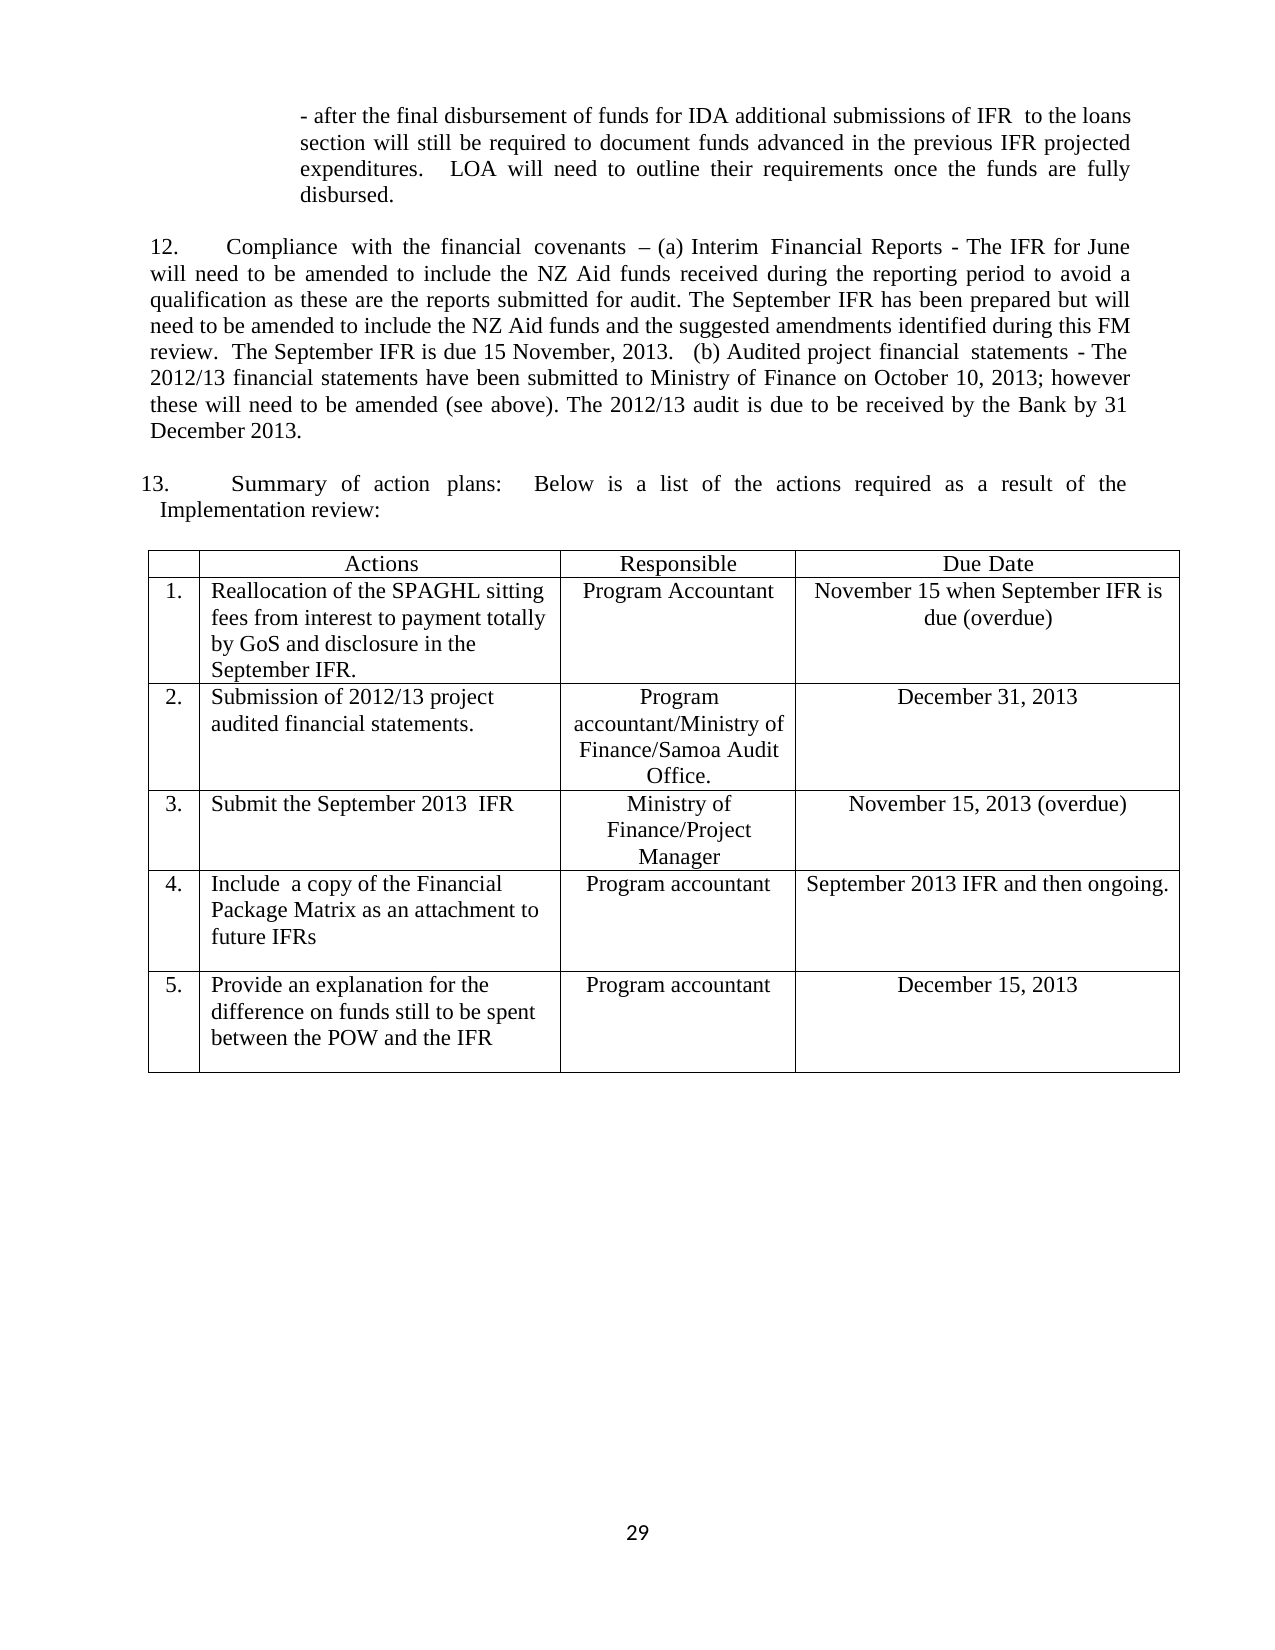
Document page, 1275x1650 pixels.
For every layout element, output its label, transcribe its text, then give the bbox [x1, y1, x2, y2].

table_cell Program Accountant [561, 578, 795, 683]
table_cell December 31, 2013 [796, 684, 1179, 790]
text 13. Summary of action plans: Below is a list of the actions required as a result of the [141, 470, 1131, 496]
table_cell Provide an explanation for the difference on funds still to be spent between the POW and the IFR [200, 972, 560, 1072]
table_cell 3. [149, 791, 199, 870]
table_cell Submission of 2012/13 project audited financial statements. [200, 684, 560, 790]
text - after the final disbursement of funds for IDA additional submissions of IFR to the loans section will still be required to document funds advanced in the previous IFR projected expenditures. LOA will need to outline their requirements once the funds are fully disbursed. [300, 103, 1131, 207]
table_cell Ministry of Finance/Project Manager [561, 791, 795, 870]
table_cell Submit the September 2013 IFR [200, 791, 560, 870]
table_header [149, 551, 199, 577]
table_cell Program accountant/Ministry of Finance/Samoa Audit Office. [561, 684, 795, 790]
table_cell November 15, 2013 (overdue) [796, 791, 1179, 870]
table_cell Program accountant [561, 972, 795, 1072]
table_cell Program accountant [561, 871, 795, 971]
table_cell 1. [149, 578, 199, 683]
text December 2013. [150, 417, 307, 444]
table_cell 5. [149, 972, 199, 1072]
table_header Due Date [796, 551, 1179, 577]
table_header Responsible [561, 551, 795, 577]
table_header Actions [200, 551, 560, 577]
text Implementation review: [159, 496, 385, 523]
text 12. Compliance with the financial covenants – (a) Interim Financial Reports - The IFR for June will need to be amended to include the NZ Aid funds received during the reporting period to avoid a qualification as these are the reports submitted for audit. The September IFR has been prepared but will need to be amended to include the NZ Aid funds and the suggested amendments identified during this FM review. The September IFR is due 15 November, 2013. (b) Audited project financial statements - The [150, 234, 1131, 364]
table_cell 4. [149, 871, 199, 971]
table_cell September 2013 IFR and then ongoing. [796, 871, 1179, 971]
table_cell November 15 when September IFR is due (overdue) [796, 578, 1179, 683]
table_cell December 15, 2013 [796, 972, 1179, 1072]
text 2012/13 financial statements have been submitted to Ministry of Finance on October 10, 2013; however these will need to be amended (see above). The 2012/13 audit is due to be received by the Bank by 31 [150, 365, 1131, 417]
table_cell Include a copy of the Financial Package Matrix as an attachment to future IFRs [200, 871, 560, 971]
table_cell 2. [149, 684, 199, 790]
table_cell Reallocation of the SPAGHL sitting fees from interest to payment totally by GoS and disclosure in the September IFR. [200, 578, 560, 683]
